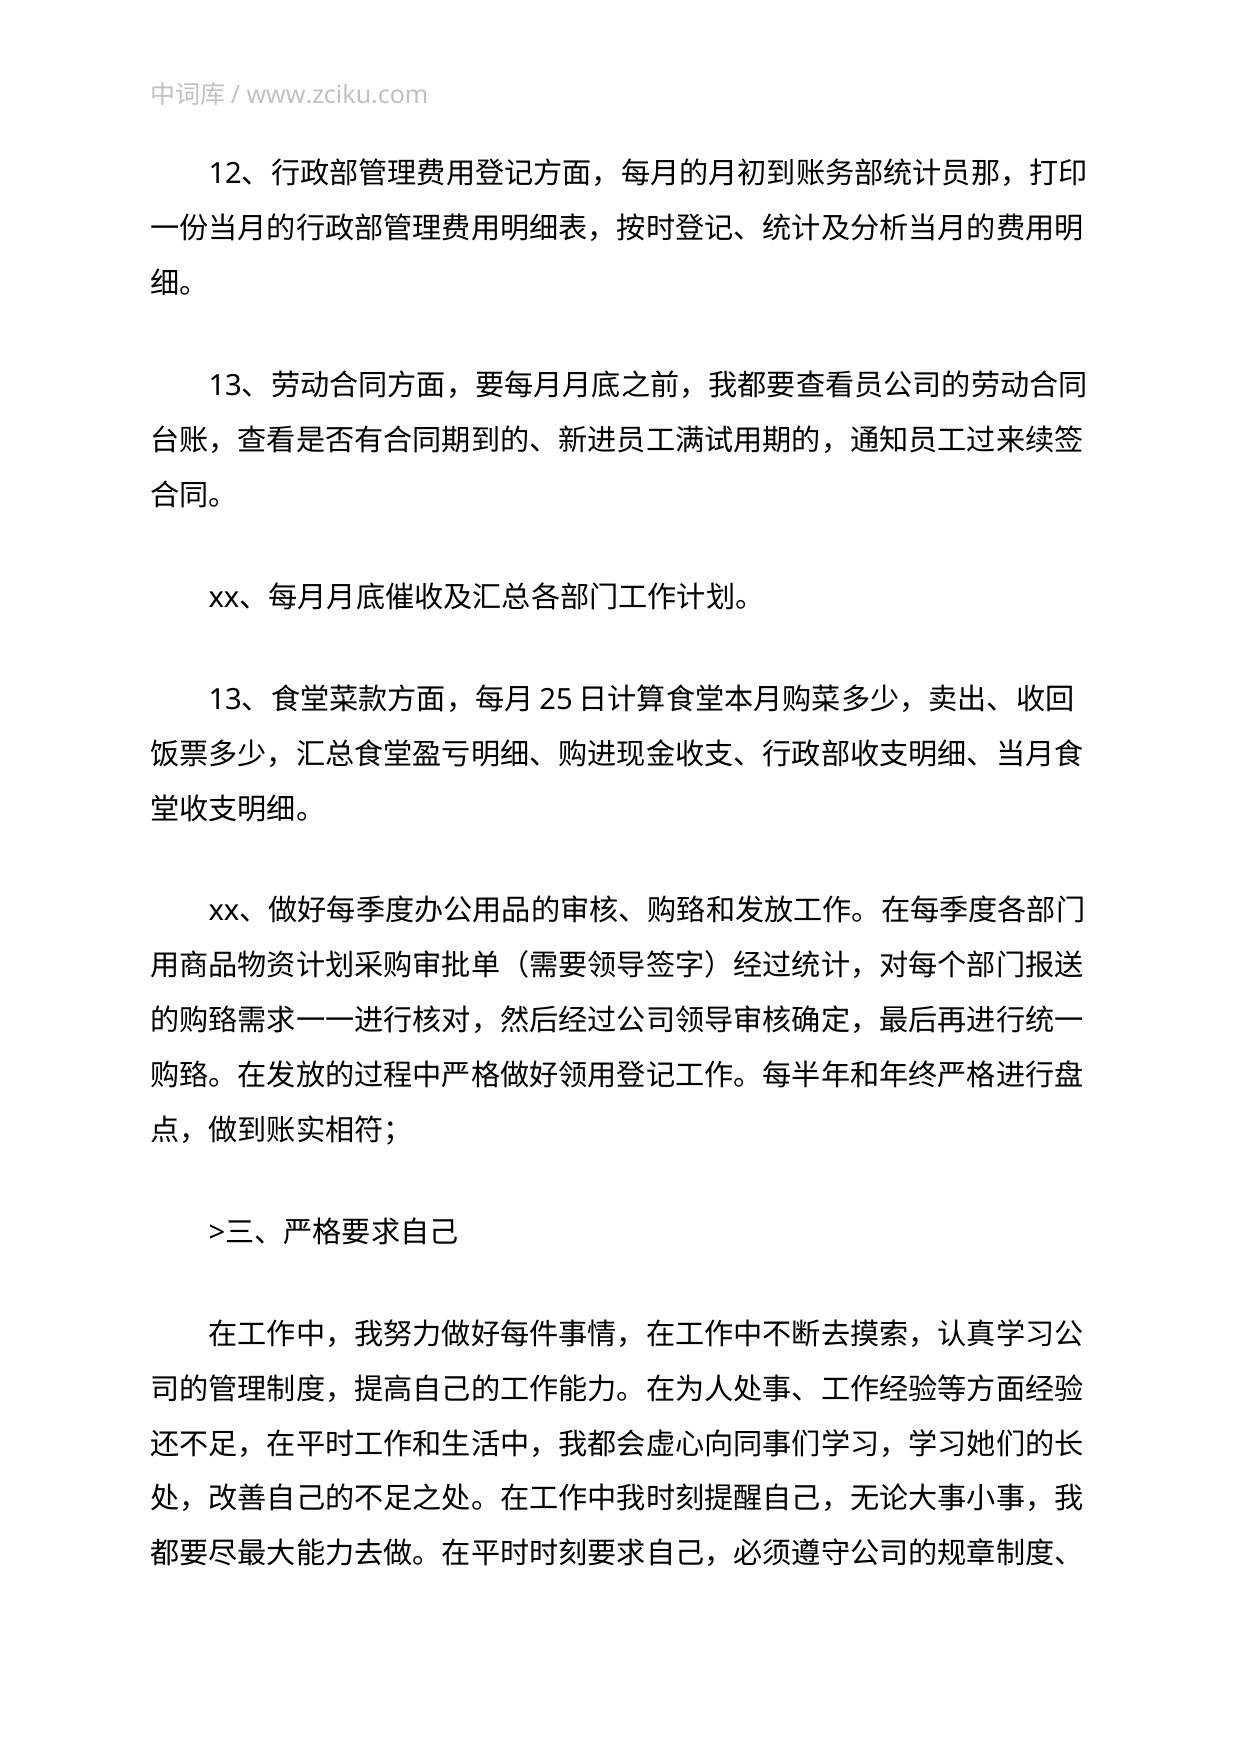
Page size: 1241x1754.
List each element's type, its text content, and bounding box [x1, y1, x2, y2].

text xx、每月月底催收及汇总各部门工作计划。 [150, 573, 1090, 616]
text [150, 1310, 1090, 1572]
text xx、做好每季度办公用品的审核、购臵和发放工作。在每季度各部门用商品物资计划采购审批单（需要领导签字）经过统计，对每个部门报送的购臵需求一一进行核对，然后经过公司领导审核确定，最后再进行统一购臵。在发放的过程中严格做好领用登记工作。每半年和年终严格进行盘点，做到账实相符； [150, 887, 1090, 1149]
text 13、食堂菜款方面，每月25日计算食堂本月购菜多少，卖出、收回饭票多少，汇总食堂盈亏明细、购进现金收支、行政部收支明细、当月食堂收支明细。 [150, 675, 1090, 827]
text 13、劳动合同方面，要每月月底之前，我都要查看员公司的劳动合同台账，查看是否有合同期到的、新进员工满试用期的，通知员工过来续签合同。 [150, 362, 1090, 514]
text >三、严格要求自己 [150, 1208, 1090, 1251]
text 12、行政部管理费用登记方面，每月的月初到账务部统计员那，打印一份当月的行政部管理费用明细表，按时登记、统计及分析当月的费用明细。 [150, 150, 1090, 302]
